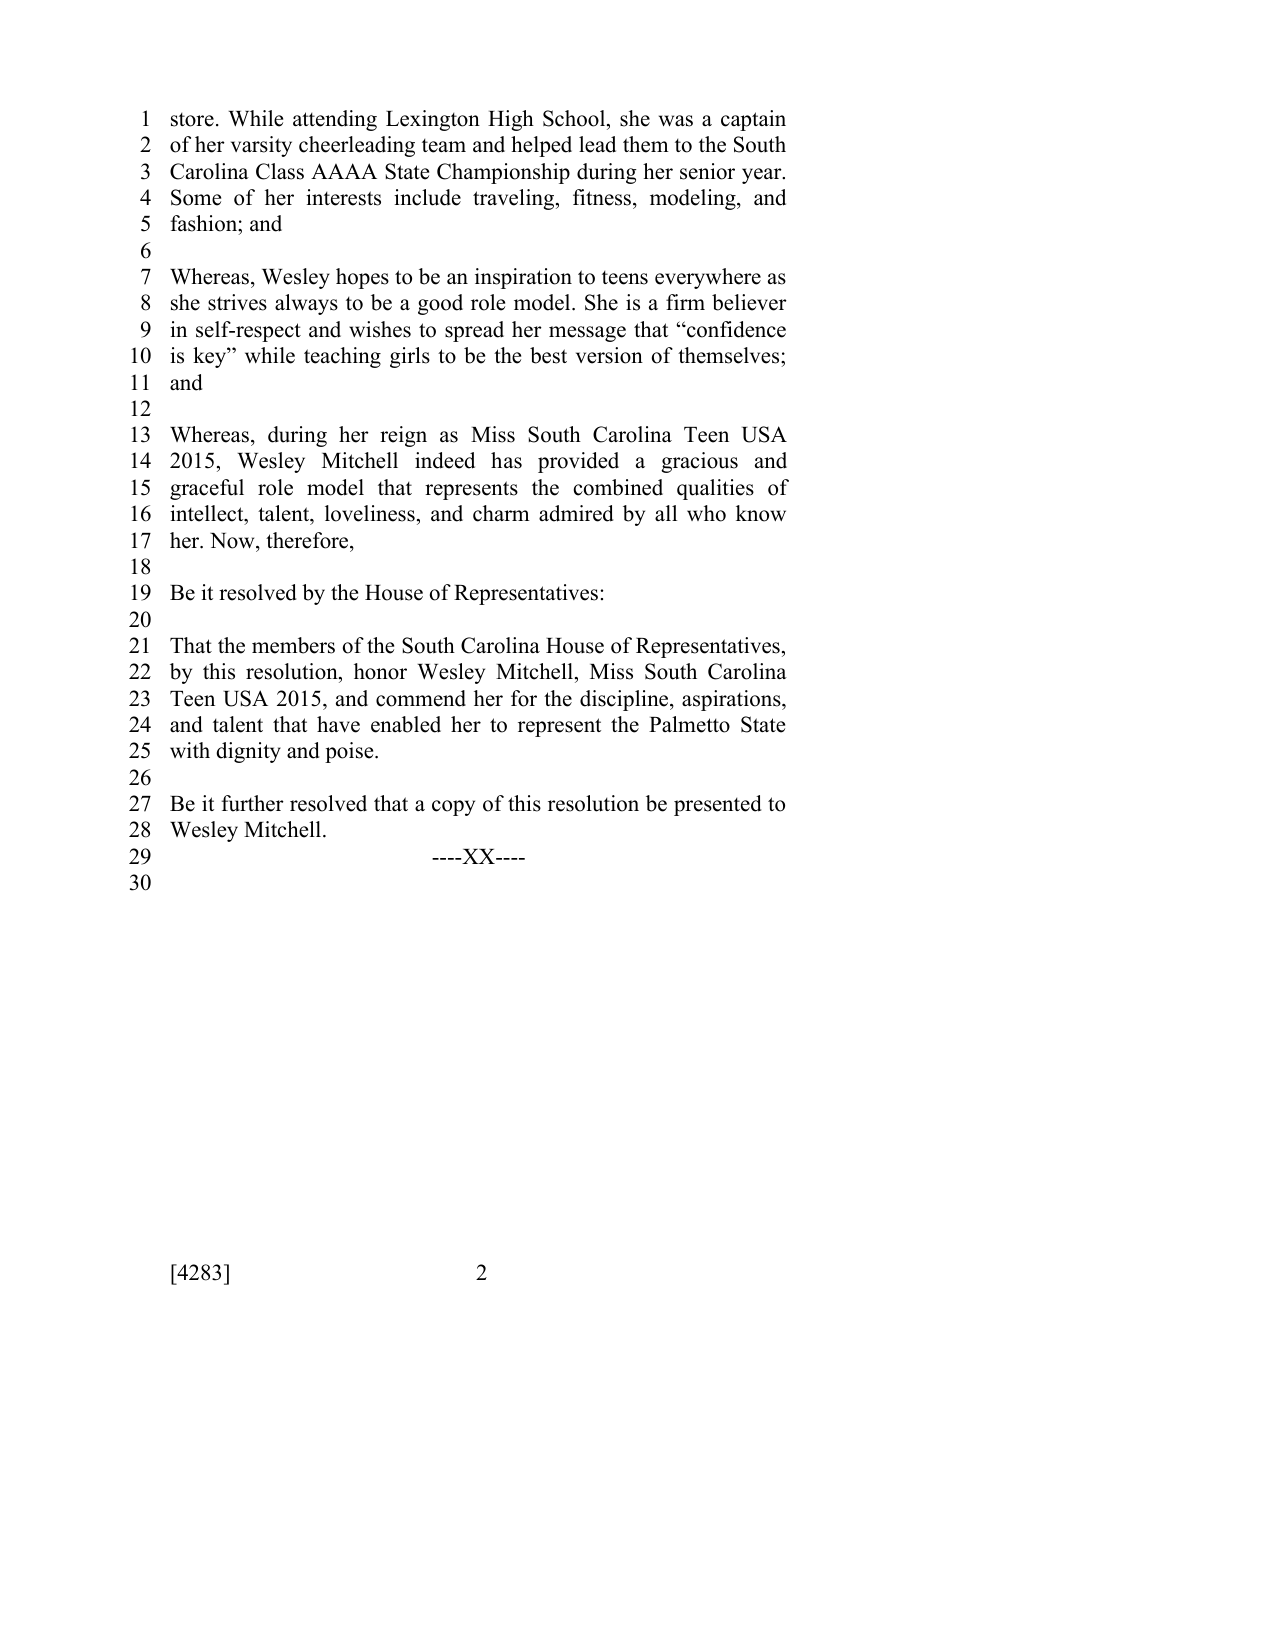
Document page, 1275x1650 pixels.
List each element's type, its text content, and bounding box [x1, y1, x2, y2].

text That the members of the South Carolina House of Representatives, by this resolution, honor Wesley Mitchell, Miss South Carolina Teen USA 2015, and commend her for the discipline, aspirations, and talent that have enabled her to represent the Palmetto State with dignity and poise. [169, 632, 787, 764]
text Whereas, Wesley hopes to be an inspiration to teens everywhere as she strives always to be a good role model. She is a firm believer in self-respect and wishes to spread her message that “confidence is key” while teaching girls to be the best version of themselves; and [169, 263, 787, 395]
text Be it resolved by the House of Representatives: [169, 579, 787, 606]
text Whereas, during her reign as Miss South Carolina Teen USA 2015, Wesley Mitchell indeed has provided a gracious and graceful role model that represents the combined qualities of intellect, talent, loveliness, and charm admired by all who know her. Now, therefore, [169, 421, 787, 553]
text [169, 105, 787, 237]
text ----XX---- [169, 843, 787, 869]
text Be it further resolved that a copy of this resolution be presented to Wesley Mitchell. [169, 790, 787, 843]
